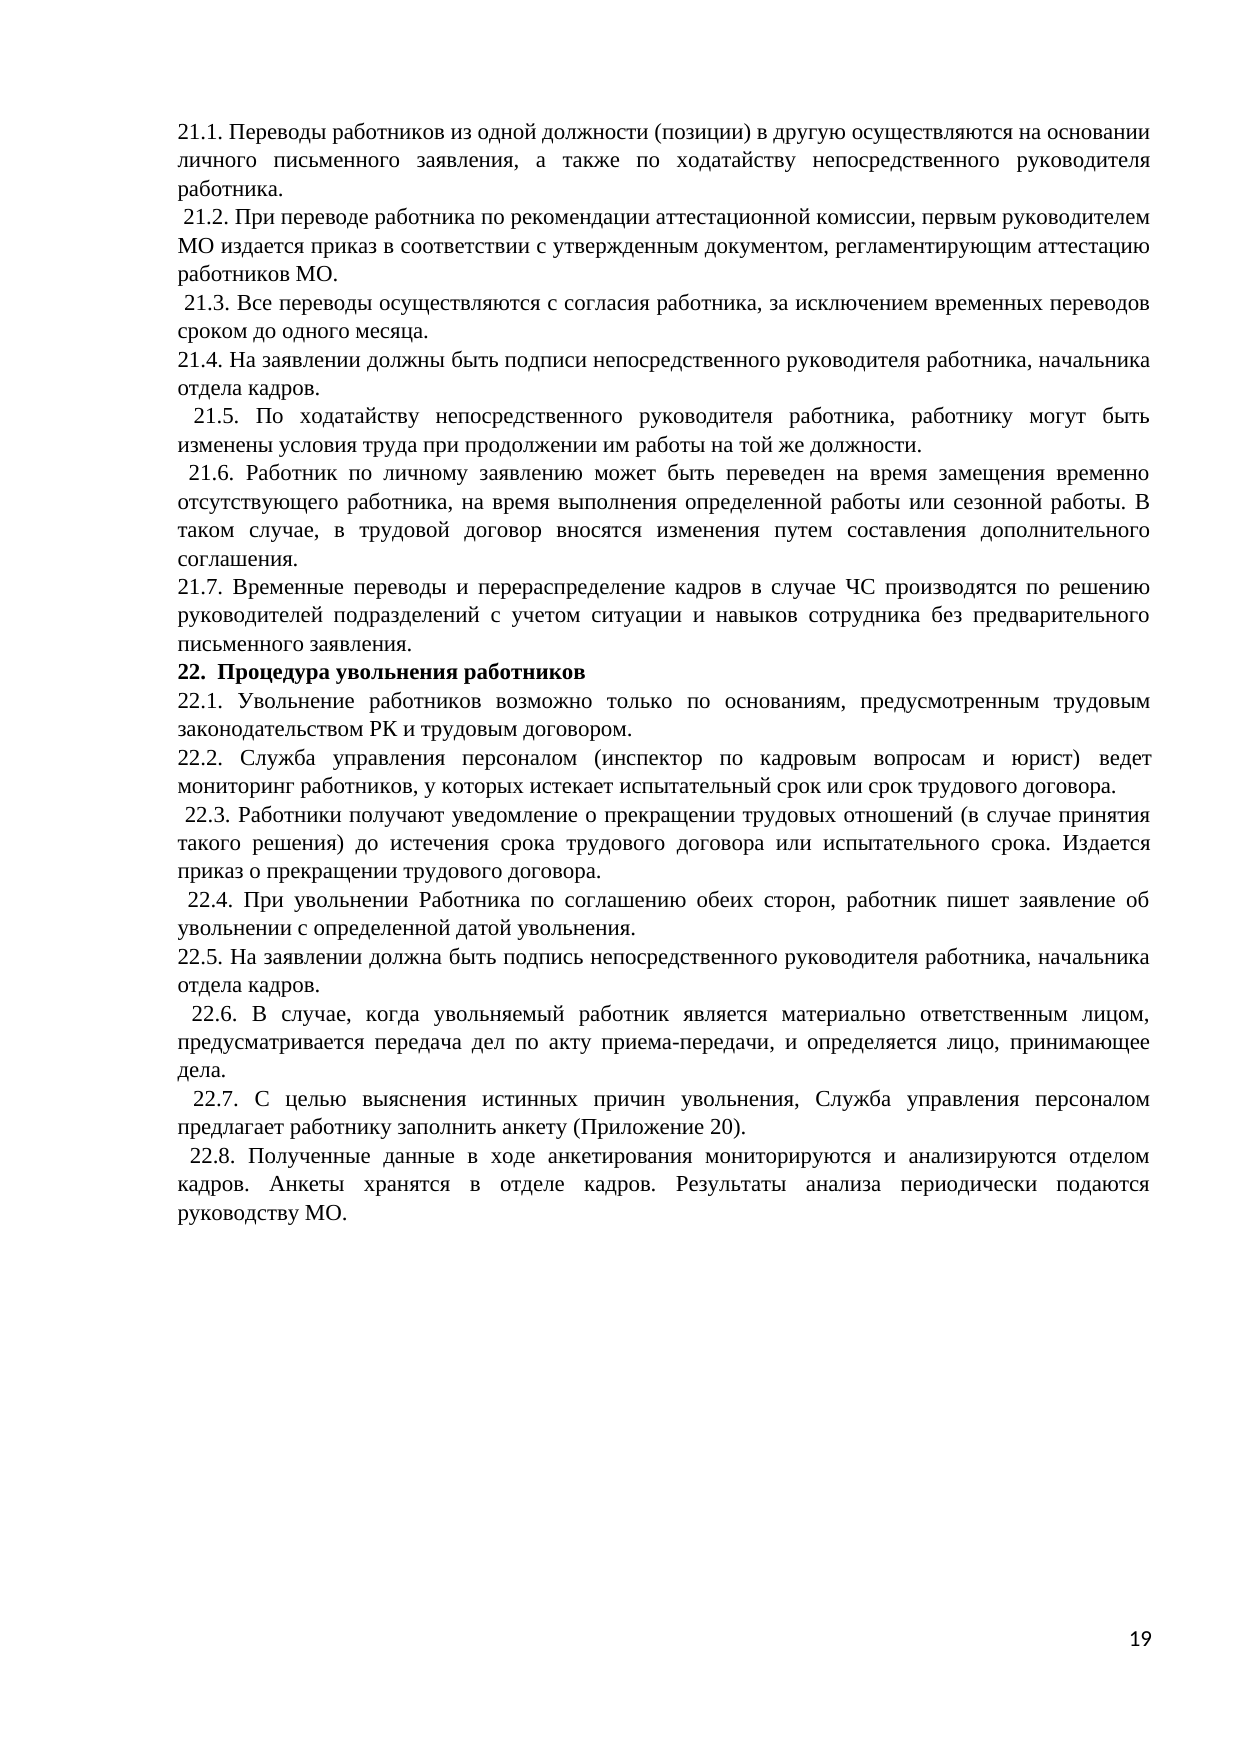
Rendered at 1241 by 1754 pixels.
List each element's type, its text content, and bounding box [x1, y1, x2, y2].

text 21.4. На заявлении должны быть подписи непосредственного руководителя работника, начальника отдела кадров. [177, 346, 1152, 400]
text 22.2. Служба управления персоналом (инспектор по кадровым вопросам и юрист) ведет мониторинг работников, у которых истекает испытательный срок или срок трудового договора. [177, 744, 1152, 798]
text 21.1. Переводы работников из одной должности (позиции) в другую осуществляются на основании личного письменного заявления, а также по ходатайству непосредственного руководителя работника. [177, 118, 1152, 201]
text 22.3. Работники получают уведомление о прекращении трудовых отношений (в случае принятия такого решения) до истечения срока трудового договора или испытательного срока. Издается приказ о прекращении трудового договора. [177, 801, 1152, 884]
text 21.5. По ходатайству непосредственного руководителя работника, работнику могут быть изменены условия труда при продолжении им работы на той же должности. [177, 402, 1152, 457]
text 21.6. Работник по личному заявлению может быть переведен на время замещения временно отсутствующего работника, на время выполнения определенной работы или сезонной работы. В таком случае, в трудовой договор вносятся изменения путем составления дополнительного соглашения. [177, 459, 1152, 571]
text 22.5. На заявлении должна быть подпись непосредственного руководителя работника, начальника отдела кадров. [177, 943, 1152, 998]
text 22.1. Увольнение работников возможно только по основаниям, предусмотренным трудовым законодательством РК и трудовым договором. [177, 687, 1152, 742]
text 22.4. При увольнении Работника по соглашению обеих сторон, работник пишет заявление об увольнении с определенной датой увольнения. [177, 886, 1152, 941]
text 21.7. Временные переводы и перераспределение кадров в случае ЧС производятся по решению руководителей подразделений с учетом ситуации и навыков сотрудника без предварительного письменного заявления. [177, 573, 1152, 656]
text 21.2. При переводе работника по рекомендации аттестационной комиссии, первым руководителем МО издается приказ в соответствии с утвержденным документом, регламентирующим аттестацию работников МО. [177, 203, 1152, 287]
text 22.7. С целью выяснения истинных причин увольнения, Служба управления персоналом предлагает работнику заполнить анкету (Приложение 20). [177, 1085, 1152, 1140]
text 22.6. В случае, когда увольняемый работник является материально ответственным лицом, предусматривается передача дел по акту приема-передачи, и определяется лицо, принимающее дела. [177, 1000, 1152, 1083]
text 21.3. Все переводы осуществляются с согласия работника, за исключением временных переводов сроком до одного месяца. [177, 289, 1152, 343]
text 22.8. Полученные данные в ходе анкетирования мониторируются и анализируются отделом кадров. Анкеты хранятся в отделе кадров. Результаты анализа периодически подаются руководству МО. [177, 1142, 1152, 1225]
text 22. Процедура увольнения работников [177, 658, 1152, 685]
